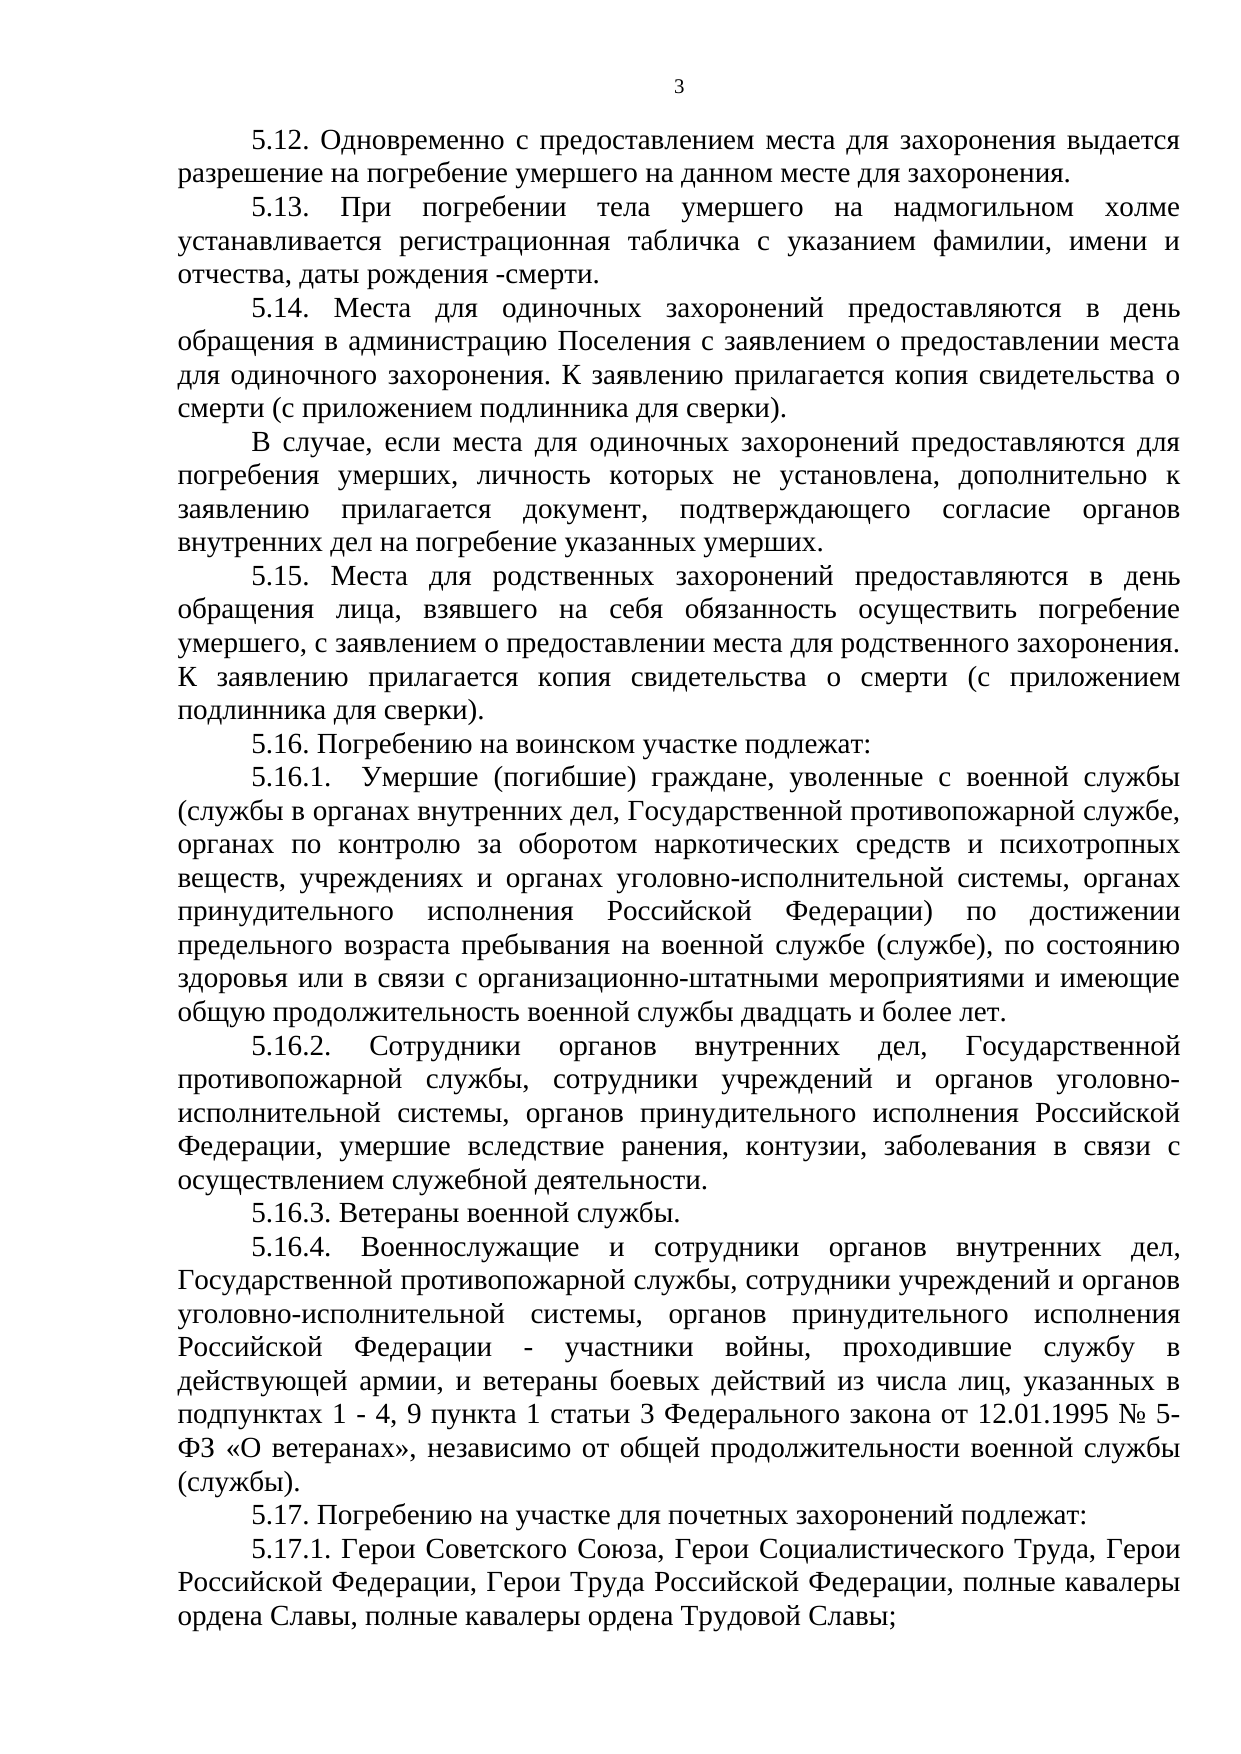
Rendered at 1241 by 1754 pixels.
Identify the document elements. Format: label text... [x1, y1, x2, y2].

text 5.17. Погребению на участке для почетных захоронений подлежат: [177, 1497, 1181, 1531]
text 5.12. Одновременно с предоставлением места для захоронения выдается разрешение на погребение умершего на данном месте для захоронения. [177, 122, 1181, 189]
text 5.16.2. Сотрудники органов внутренних дел, Государственной противопожарной службы, сотрудники учреждений и органов уголовно-исполнительной системы, органов принудительного исполнения Российской Федерации, умершие вследствие ранения, контузии, заболевания в связи с осуществлением служебной деятельности. [177, 1028, 1181, 1195]
text В случае, если места для одиночных захоронений предоставляются для погребения умерших, личность которых не установлена, дополнительно к заявлению прилагается документ, подтверждающего согласие органов внутренних дел на погребение указанных умерших. [177, 424, 1181, 558]
text 5.16.3. Ветераны военной службы. [177, 1195, 1181, 1229]
text 5.16.4. Военнослужащие и сотрудники органов внутренних дел, Государственной противопожарной службы, сотрудники учреждений и органов уголовно-исполнительной системы, органов принудительного исполнения Российской Федерации - участники войны, проходившие службу в действующей армии, и ветераны боевых действий из числа лиц, указанных в подпунктах 1 - 4, 9 пункта 1 статьи 3 Федерального закона от 12.01.1995 № 5-ФЗ «О ветеранах», независимо от общей продолжительности военной службы (службы). [177, 1229, 1181, 1497]
text 5.16.1. Умершие (погибшие) граждане, уволенные с военной службы (службы в органах внутренних дел, Государственной противопожарной службе, органах по контролю за оборотом наркотических средств и психотропных веществ, учреждениях и органах уголовно-исполнительной системы, органах принудительного исполнения Российской Федерации) по достижении предельного возраста пребывания на военной службе (службе), по состоянию здоровья или в связи с организационно-штатными мероприятиями и имеющие общую продолжительность военной службы двадцать и более лет. [177, 759, 1181, 1028]
text 5.14. Места для одиночных захоронений предоставляются в день обращения в администрацию Поселения с заявлением о предоставлении места для одиночного захоронения. К заявлению прилагается копия свидетельства о смерти (с приложением подлинника для сверки). [177, 290, 1181, 424]
text 5.17.1. Герои Советского Союза, Герои Социалистического Труда, Герои Российской Федерации, Герои Труда Российской Федерации, полные кавалеры ордена Славы, полные кавалеры ордена Трудовой Славы; [177, 1531, 1181, 1631]
text 5.16. Погребению на воинском участке подлежат: [177, 726, 1181, 759]
text 5.13. При погребении тела умершего на надмогильном холме устанавливается регистрационная табличка с указанием фамилии, имени и отчества, даты рождения -смерти. [177, 189, 1181, 290]
text 5.15. Места для родственных захоронений предоставляются в день обращения лица, взявшего на себя обязанность осуществить погребение умершего, с заявлением о предоставлении места для родственного захоронения. К заявлению прилагается копия свидетельства о смерти (с приложением подлинника для сверки). [177, 558, 1181, 726]
